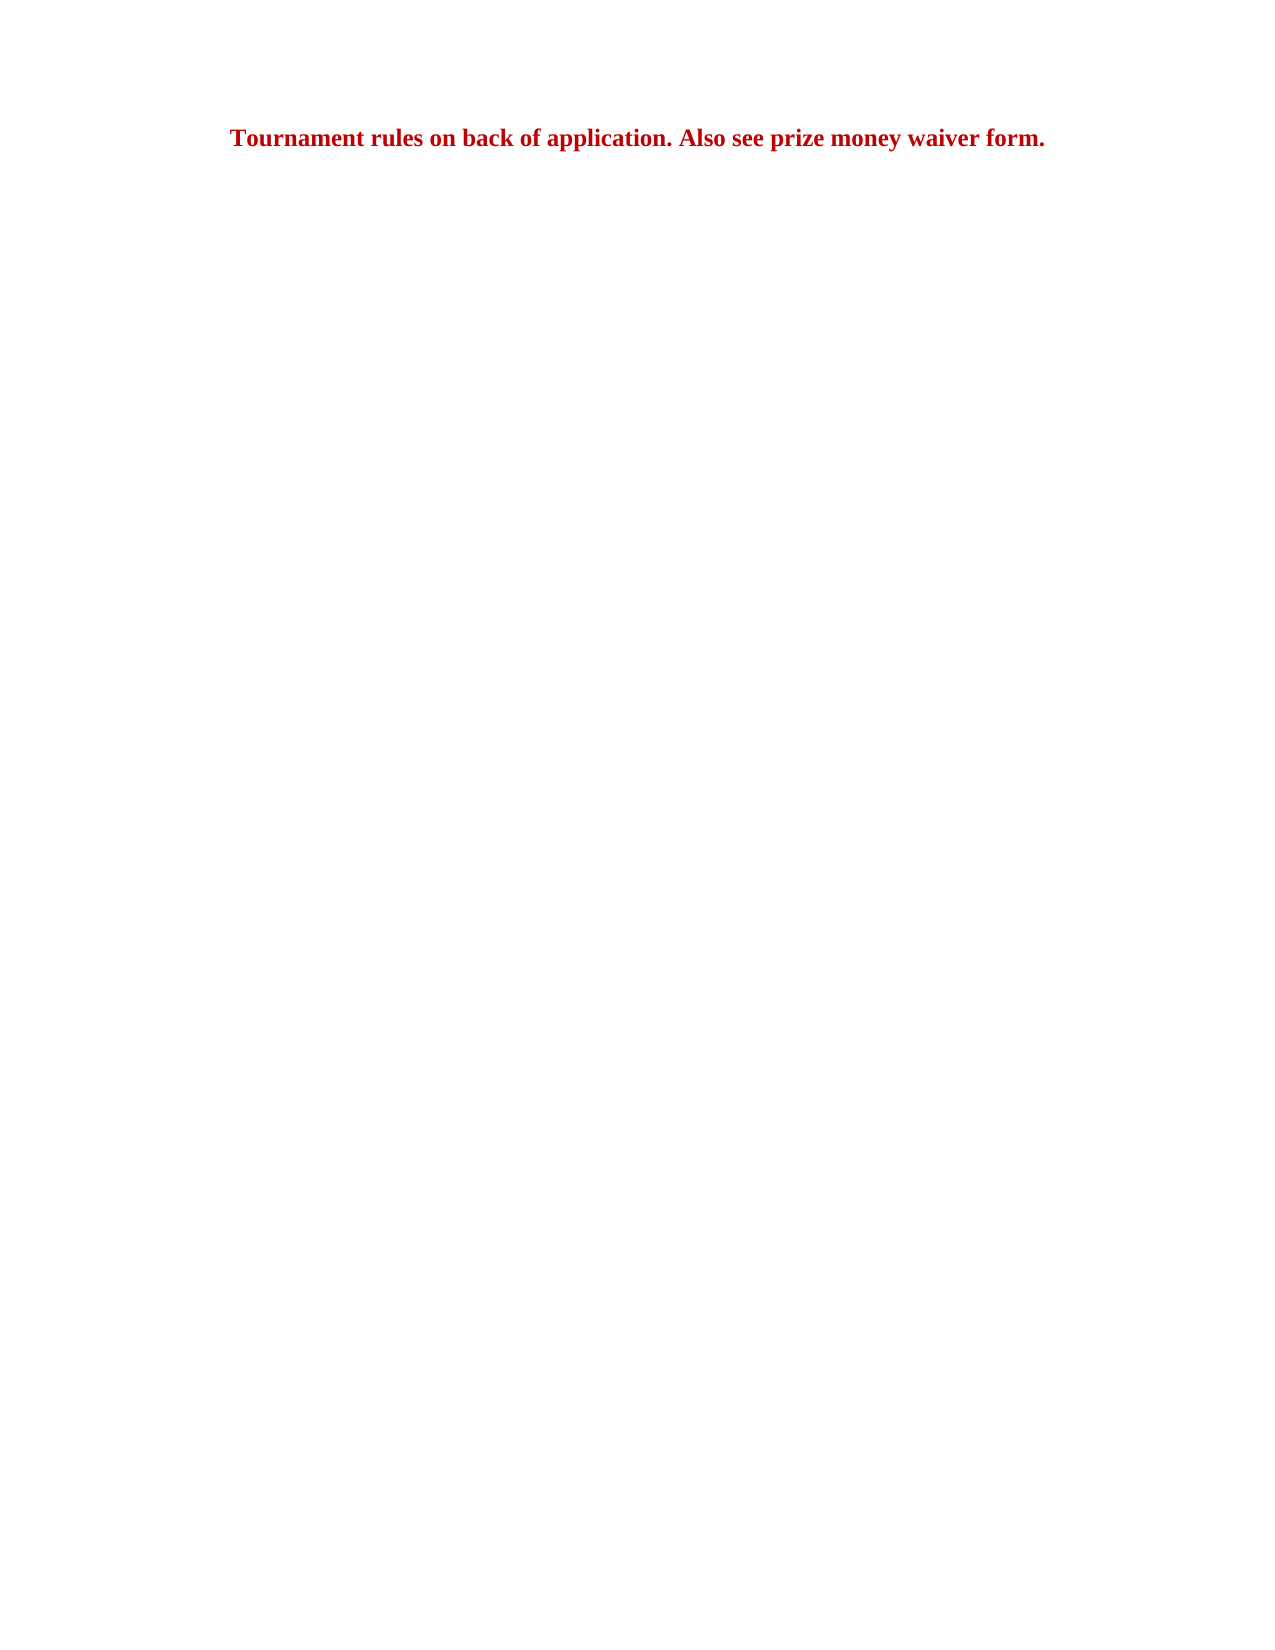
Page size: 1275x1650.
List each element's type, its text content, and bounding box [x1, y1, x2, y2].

text Tournament rules on back of application. Also see prize money waiver form. [75, 123, 1200, 151]
